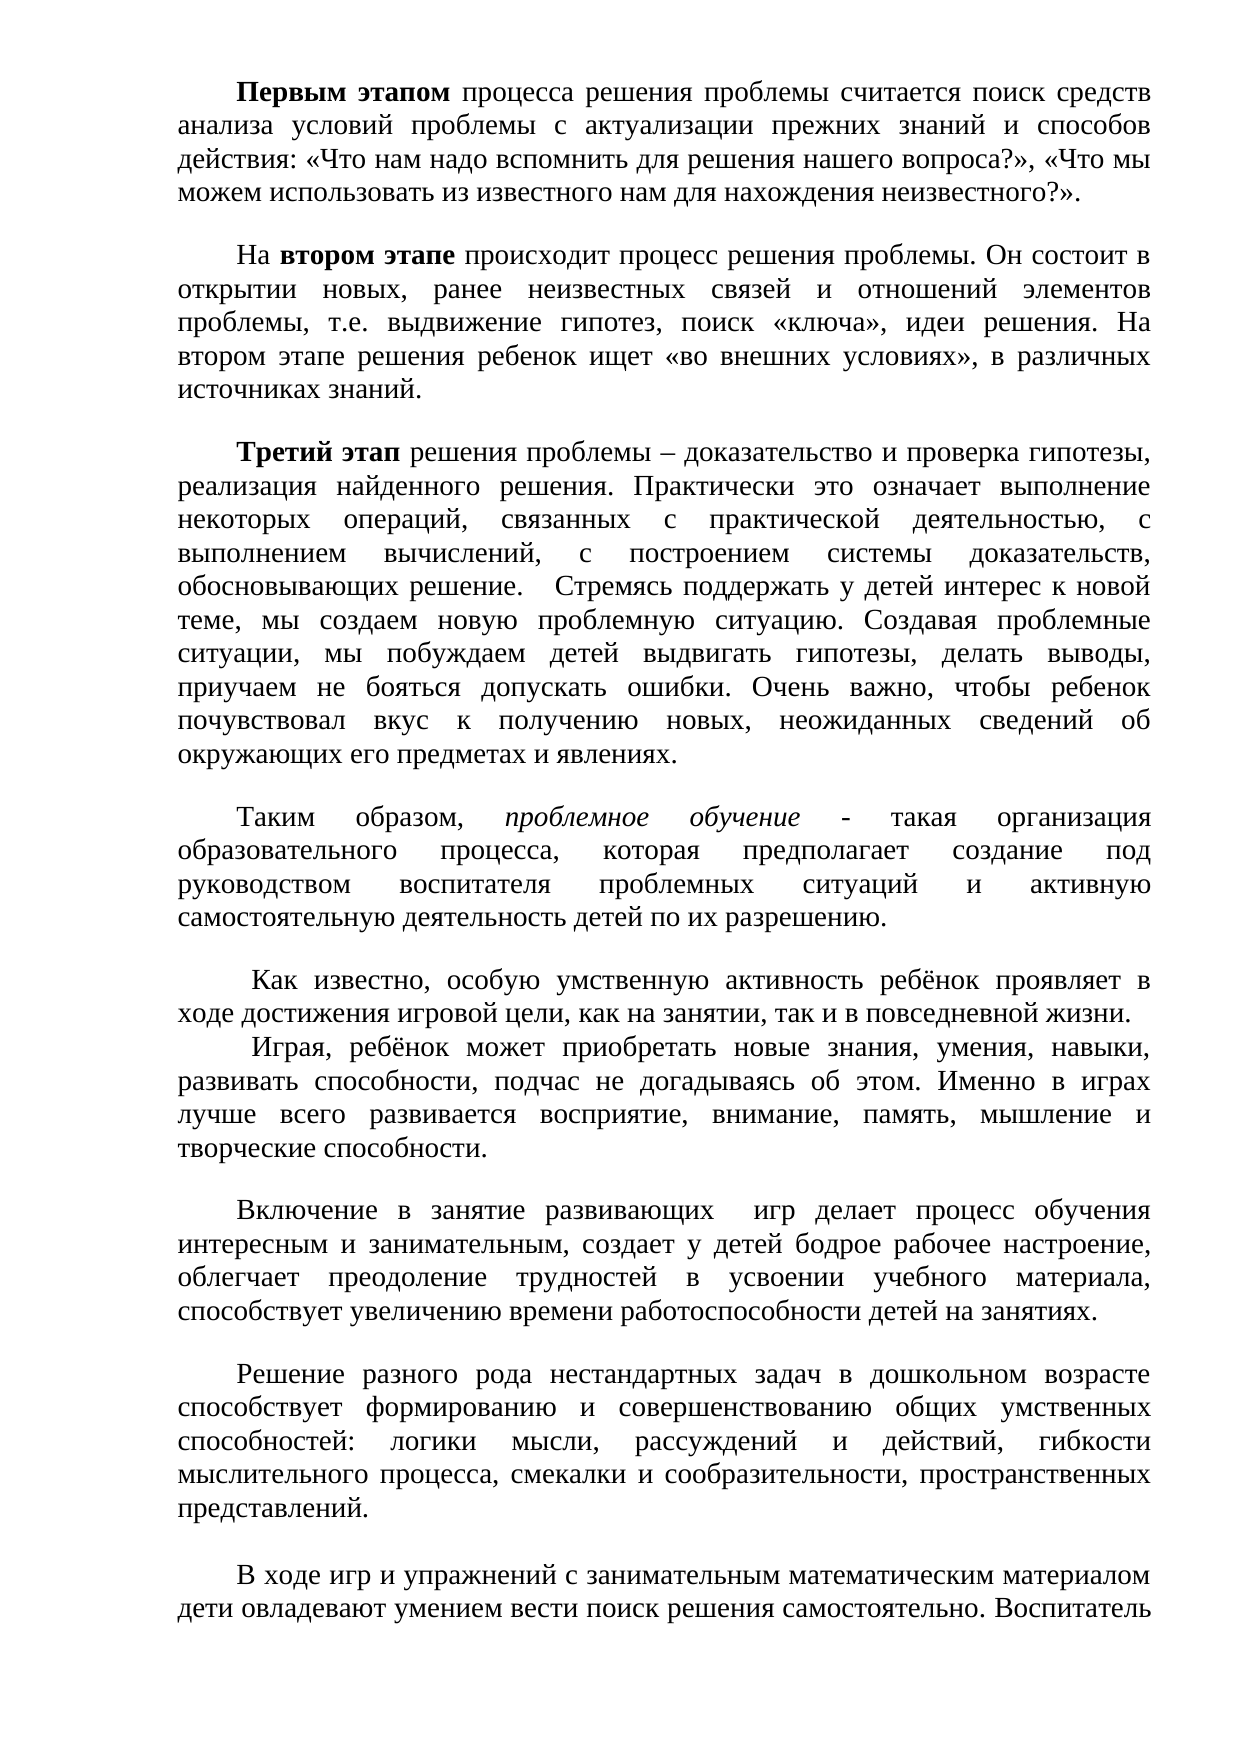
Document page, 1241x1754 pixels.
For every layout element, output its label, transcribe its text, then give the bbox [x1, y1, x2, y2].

text Включение в занятие развивающих игр делает процесс обучения интересным и занимательным, создает у детей бодрое рабочее настроение, облегчает преодоление трудностей в усвоении учебного материала, способствует увеличению времени работоспособности детей на занятиях. [177, 1192, 1152, 1327]
text Играя, ребёнок может приобретать новые знания, умения, навыки, развивать способности, подчас не догадываясь об этом. Именно в играх лучше всего развивается восприятие, внимание, память, мышление и творческие способности. [177, 1029, 1152, 1163]
text На втором этапе происходит процесс решения проблемы. Он состоит в открытии новых, ранее неизвестных связей и отношений элементов проблемы, т.е. выдвижение гипотез, поиск «ключа», идеи решения. На втором этапе решения ребенок ищет «во внешних условиях», в различных источниках знаний. [177, 237, 1152, 405]
text Решение разного рода нестандартных задач в дошкольном возрасте способствует формированию и совершенствованию общих умственных способностей: логики мысли, рассуждений и действий, гибкости мыслительного процесса, смекалки и сообразительности, пространственных представлений. [177, 1356, 1152, 1523]
text Третий этап решения проблемы – доказательство и проверка гипотезы, реализация найденного решения. Практически это означает выполнение некоторых операций, связанных с практической деятельностью, с выполнением вычислений, с построением системы доказательств, обосновывающих решение. Стремясь поддержать у детей интерес к новой теме, мы создаем новую проблемную ситуацию. Создавая проблемные ситуации, мы побуждаем детей выдвигать гипотезы, делать выводы, приучаем не бояться допускать ошибки. Очень важно, чтобы ребенок почувствовал вкус к получению новых, неожиданных сведений об окружающих его предметах и явлениях. [177, 434, 1152, 769]
text Как известно, особую умственную активность ребёнок проявляет в ходе достижения игровой цели, как на занятии, так и в повседневной жизни. [177, 962, 1152, 1029]
text Первым этапом процесса решения проблемы считается поиск средств анализа условий проблемы с актуализации прежних знаний и способов действия: «Что нам надо вспомнить для решения нашего вопроса?», «Что мы можем использовать из известного нам для нахождения неизвестного?». [177, 74, 1152, 208]
text Таким образом, проблемное обучение - такая организация образовательного процесса, которая предполагает создание под руководством воспитателя проблемных ситуаций и активную самостоятельную деятельность детей по их разрешению. [177, 799, 1152, 933]
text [177, 1557, 1152, 1624]
